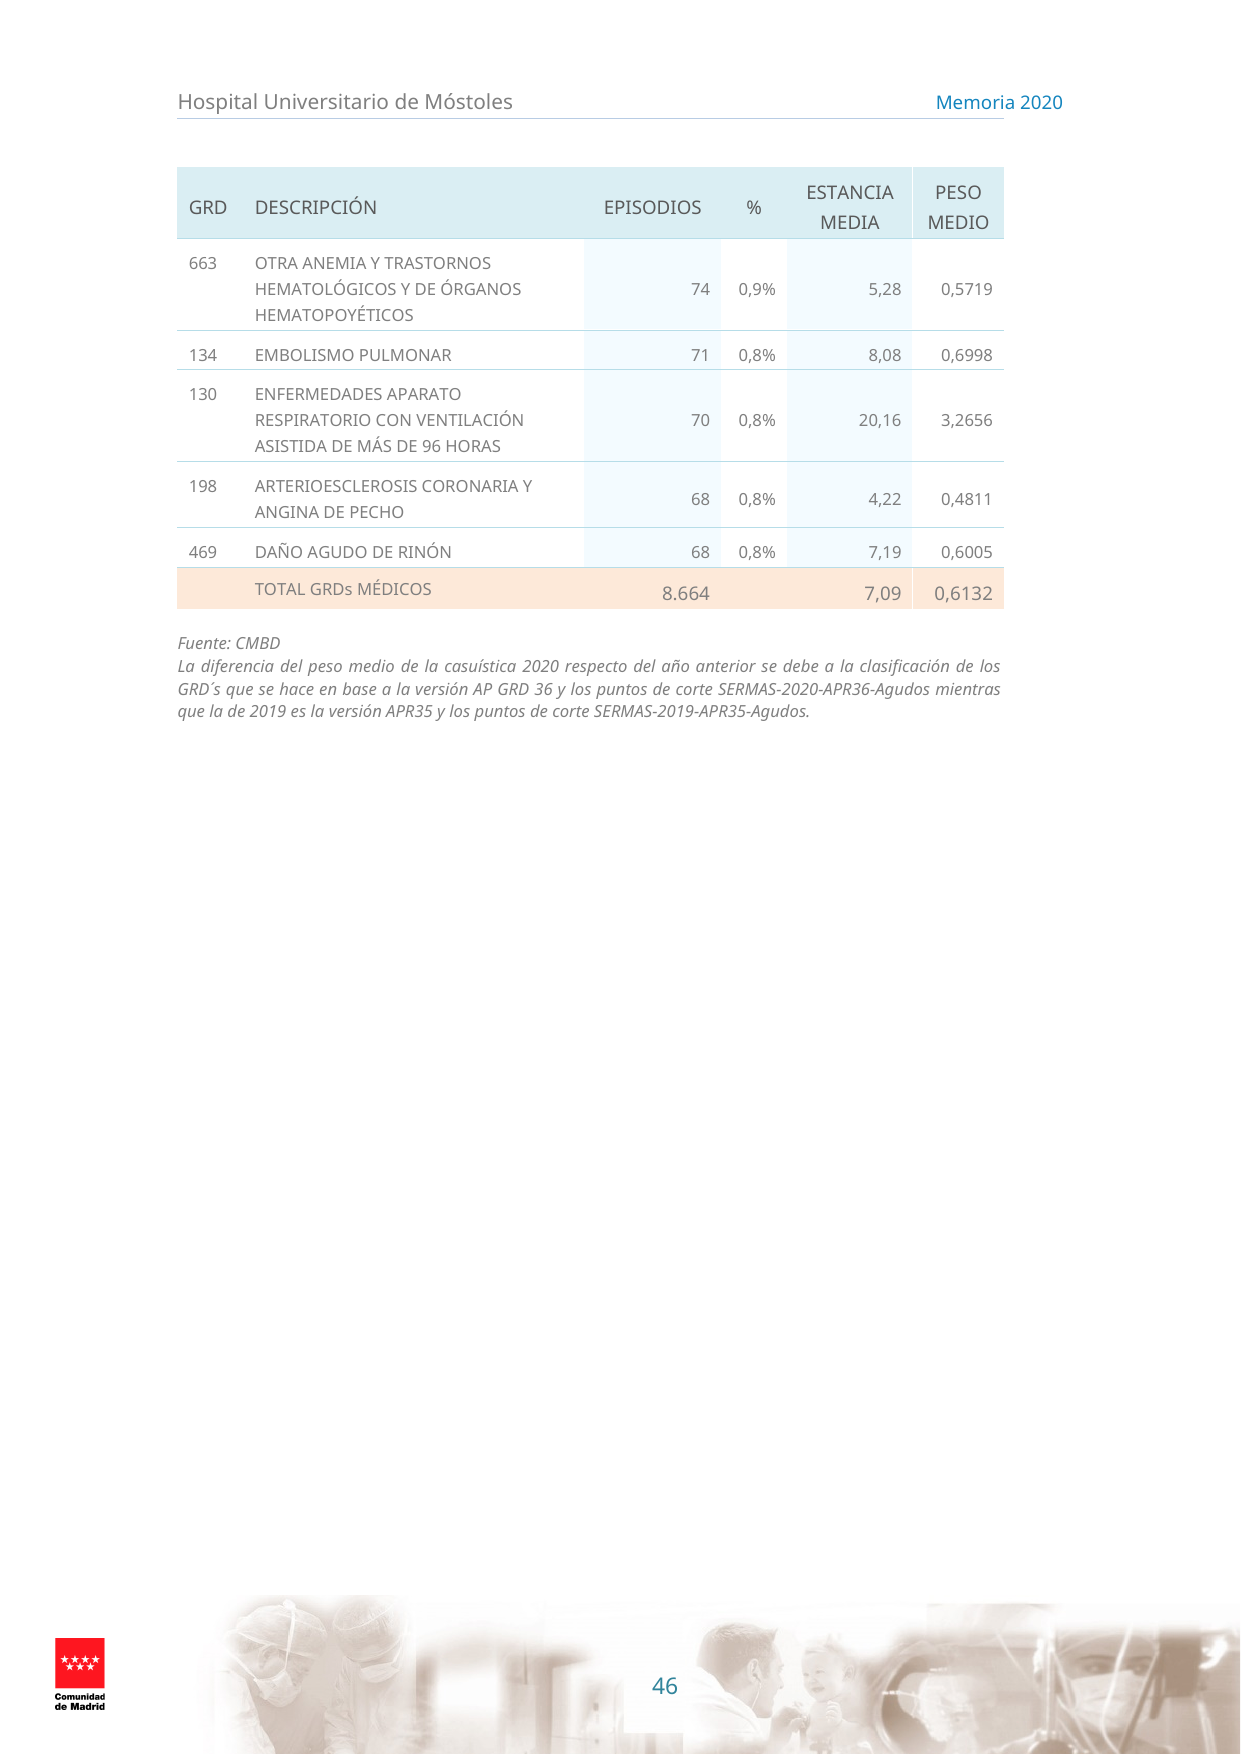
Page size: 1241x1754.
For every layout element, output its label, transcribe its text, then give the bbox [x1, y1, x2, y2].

table_cell 0,6998 [913, 331, 1004, 369]
table_cell 5,28 [787, 239, 912, 329]
table_cell 469 [177, 528, 243, 567]
table_cell ARTERIOESCLEROSIS CORONARIA Y ANGINA DE PECHO [243, 462, 584, 527]
table_cell 8.664 [584, 568, 721, 609]
table_cell [177, 568, 243, 609]
table_cell 74 [584, 239, 721, 329]
table_cell 0,5719 [913, 239, 1004, 329]
table_header Peso Medio [913, 167, 1004, 238]
table_cell 0,8% [721, 331, 787, 369]
table_cell EMBOLISMO PULMONAR [243, 331, 584, 369]
text La diferencia del peso medio de la casuística 2020 respecto del año anterior se debe a la clasificación de los GRD´s que se hace en base a la versión AP GRD 36 y los puntos de corte SERMAS-2020-APR36-Agudos mientras que la de 2019 es la versión APR35 y los puntos de corte SERMAS-2019-APR35-Agudos. [177, 654, 1004, 723]
table_cell 130 [177, 370, 243, 461]
table_cell ENFERMEDADES APARATO RESPIRATORIO CON VENTILACIÓN ASISTIDA DE MÁS DE 96 HORAS [243, 370, 584, 461]
table_cell 198 [177, 462, 243, 527]
table_cell 663 [177, 239, 243, 329]
table_cell 7,09 [787, 568, 912, 609]
table_cell 68 [584, 528, 721, 567]
picture [38, 1595, 1241, 1754]
table_cell 8,08 [787, 331, 912, 369]
table_cell 3,2656 [913, 370, 1004, 461]
table_cell 0,8% [721, 462, 787, 527]
table_cell DAÑO AGUDO DE RINÓN [243, 528, 584, 567]
table_cell 0,8% [721, 528, 787, 567]
table_cell 0,9% [721, 239, 787, 329]
table_header Estancia Media [787, 167, 912, 238]
table_cell 0,8% [721, 370, 787, 461]
table_cell 70 [584, 370, 721, 461]
table_cell 134 [177, 331, 243, 369]
table_cell 0,6005 [913, 528, 1004, 567]
table_cell 68 [584, 462, 721, 527]
table_cell [721, 568, 787, 609]
table_cell OTRA ANEMIA Y TRASTORNOS HEMATOLÓGICOS Y DE ÓRGANOS HEMATOPOYÉTICOS [243, 239, 584, 329]
table_cell 7,19 [787, 528, 912, 567]
table_header % [721, 167, 787, 238]
table_cell 4,22 [787, 462, 912, 527]
table_cell 0,6132 [913, 568, 1004, 609]
text Fuente: CMBD [177, 632, 1004, 654]
table_cell 20,16 [787, 370, 912, 461]
table_header DESCRIPCIÓN [243, 167, 584, 238]
table_header GRD [177, 167, 243, 238]
table_cell 0,4811 [913, 462, 1004, 527]
table_cell 71 [584, 331, 721, 369]
table_cell TOTAL GRDs MÉDICOS [243, 568, 584, 609]
table_header Episodios [584, 167, 721, 238]
